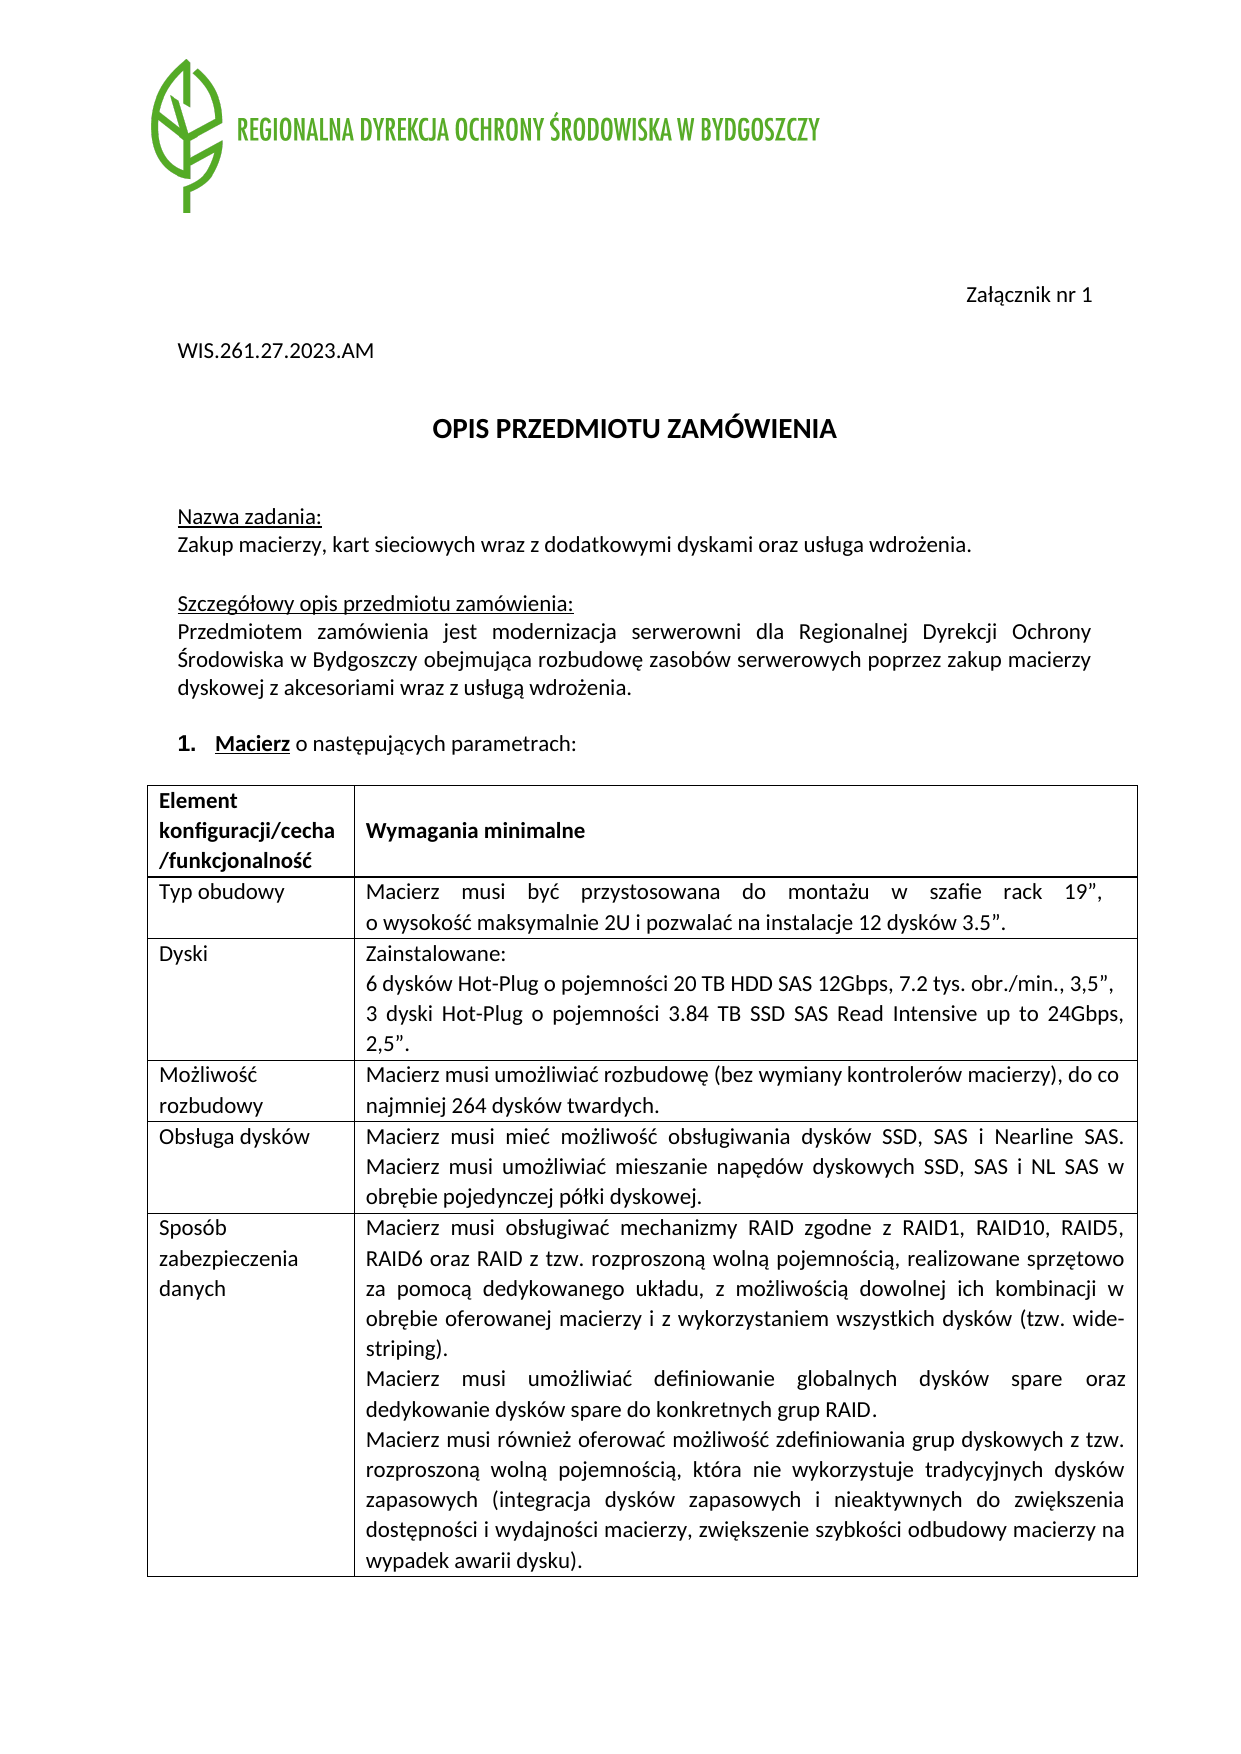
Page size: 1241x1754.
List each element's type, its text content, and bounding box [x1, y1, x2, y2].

table_cell Macierz musi być przystosowana do montażu w szafie rack 19”, o wysokość maksymalnie 2U i pozwalać na instalacje 12 dysków 3.5”. [355, 878, 1137, 938]
table_cell Zainstalowane: 6 dysków Hot-Plug o pojemności 20 TB HDD SAS 12Gbps, 7.2 tys. obr./min., 3,5”, 3 dyski Hot-Plug o pojemności 3.84 TB SSD SAS Read Intensive up to 24Gbps, 2,5”. [355, 939, 1137, 1059]
table_cell Typ obudowy [148, 878, 354, 938]
table_header Wymagania minimalne [355, 786, 1137, 876]
text Przedmiotem zamówienia jest modernizacja serwerowni dla Regionalnej Dyrekcji Ochrony Środowiska w Bydgoszczy obejmująca rozbudowę zasobów serwerowych poprzez zakup macierzy dyskowej z akcesoriami wraz z usługą wdrożenia. [177, 617, 1093, 701]
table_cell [148, 1214, 354, 1576]
table_cell Obsługa dysków [148, 1122, 354, 1212]
table_cell Możliwość rozbudowy [148, 1061, 354, 1121]
list Macierz o następujących parametrach: [177, 729, 1093, 757]
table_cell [355, 1214, 1137, 1576]
table_cell Macierz musi umożliwiać rozbudowę (bez wymiany kontrolerów macierzy), do co najmniej 264 dysków twardych. [355, 1061, 1137, 1121]
table_cell Macierz musi mieć możliwość obsługiwania dysków SSD, SAS i Nearline SAS. Macierz musi umożliwiać mieszanie napędów dyskowych SSD, SAS i NL SAS w obrębie pojedynczej półki dyskowej. [355, 1122, 1137, 1212]
table_header Element konfiguracji/cecha/funkcjonalność [148, 786, 354, 876]
list Zakup macierzy, kart sieciowych wraz z dodatkowymi dyskami oraz usługa wdrożenia. [177, 530, 1093, 558]
text WIS.261.27.2023.AM [177, 337, 1093, 365]
text Nazwa zadania: [177, 502, 1093, 530]
text Szczegółowy opis przedmiotu zamówienia: [148, 589, 1093, 617]
text OPIS PRZEDMIOTU ZAMÓWIENIA [177, 411, 1093, 446]
table_cell Dyski [148, 939, 354, 1059]
picture [147, 59, 953, 214]
text Załącznik nr 1 [177, 281, 1093, 309]
